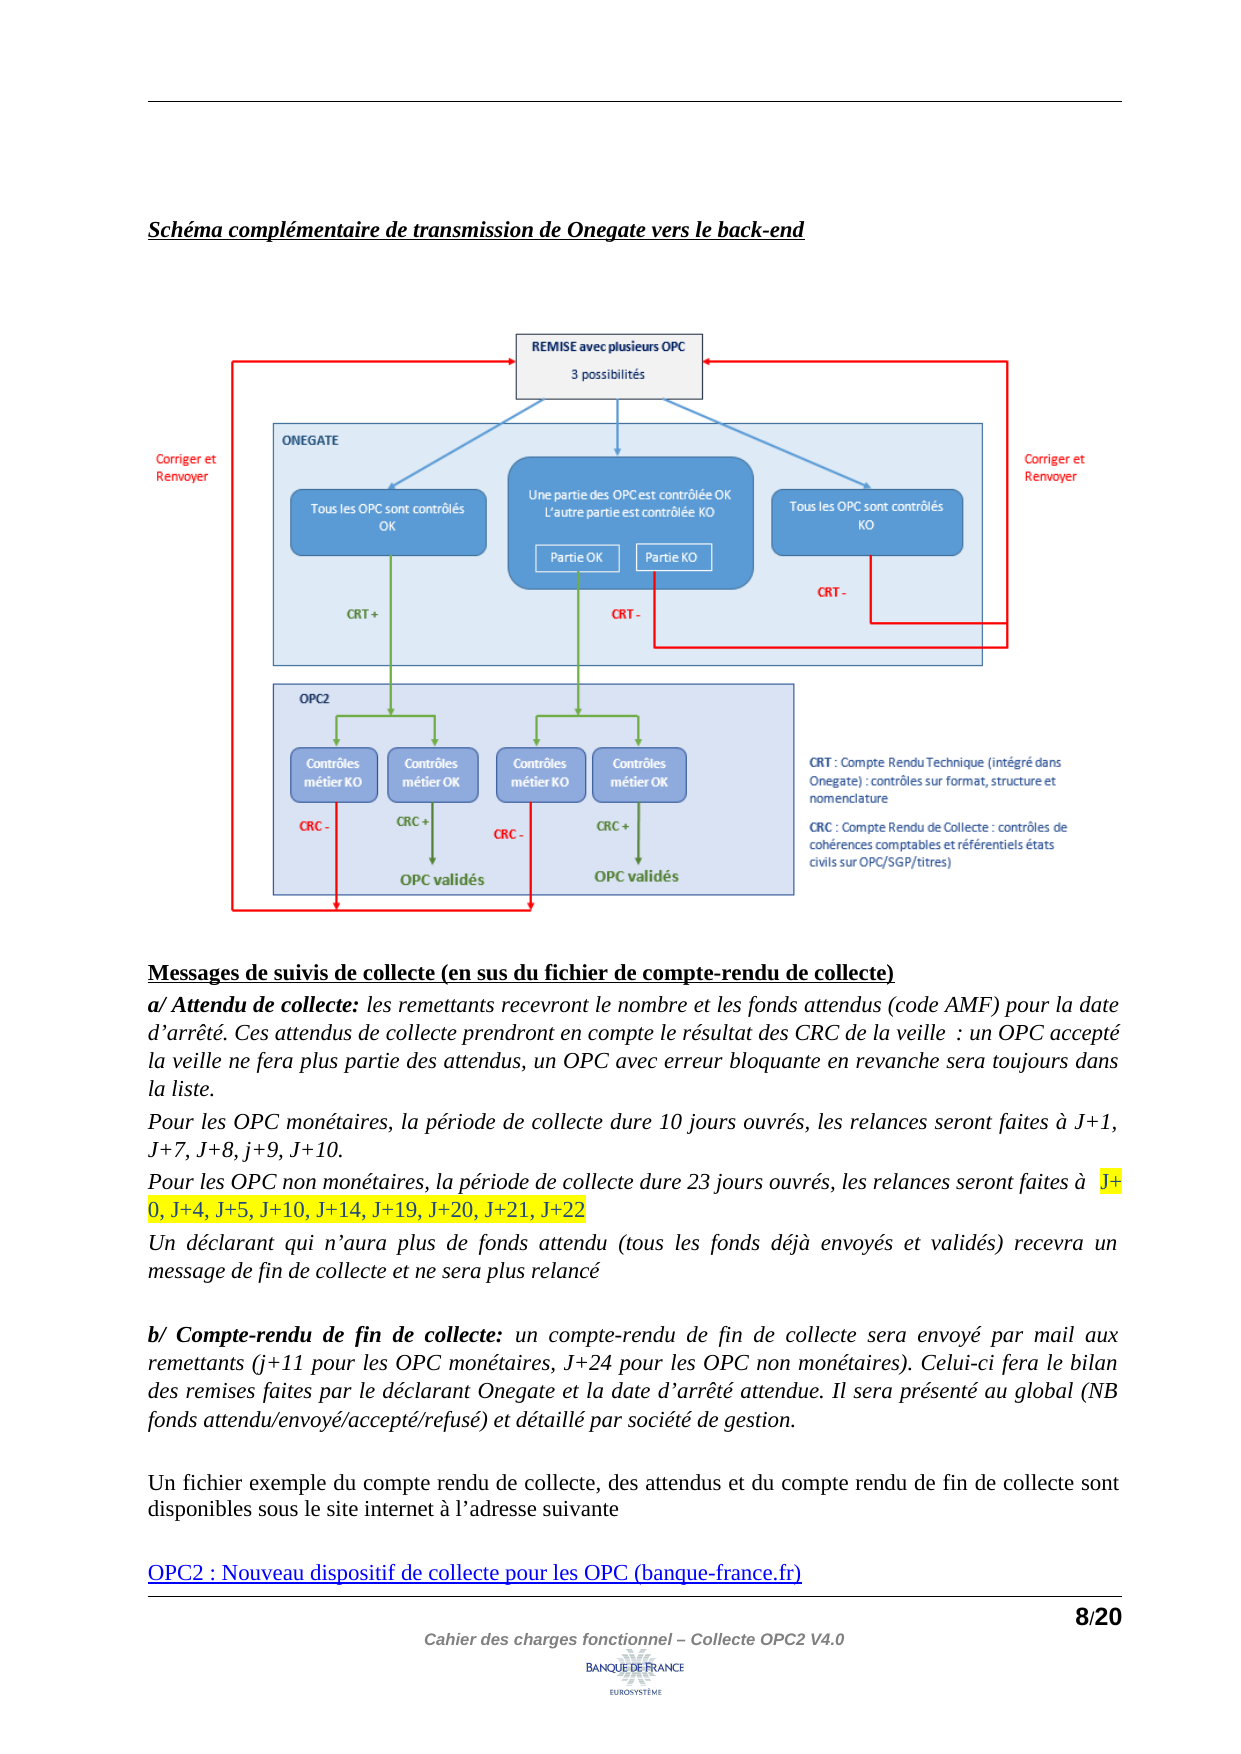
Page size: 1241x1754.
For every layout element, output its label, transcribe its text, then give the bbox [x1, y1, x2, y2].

text Un déclarant qui n’aura plus de fonds attendu (tous les fonds déjà envoyés et validés) recevra un message de fin de collecte et ne sera plus relancé [148, 1227, 1122, 1284]
picture [148, 328, 1119, 926]
text Un fichier exemple du compte rendu de collecte, des attendus et du compte rendu de fin de collecte sont disponibles sous le site internet à l’adresse suivante [148, 1469, 1122, 1522]
picture [586, 1649, 684, 1695]
text a/ Attendu de collecte: les remettants recevront le nombre et les fonds attendus (code AMF) pour la date d’arrêté. Ces attendus de collecte prendront en compte le résultat des CRC de la veille : un OPC accepté la veille ne fera plus partie des attendus, un OPC avec erreur bloquante en revanche sera toujours dans la liste. [148, 990, 1122, 1102]
text Pour les OPC non monétaires, la période de collecte dure 23 jours ouvrés, les relances seront faites à J+ 0, J+4, J+5, J+10, J+14, J+19, J+20, J+21, J+22 [148, 1167, 1122, 1223]
text Schéma complémentaire de transmission de Onegate vers le back-end [148, 215, 1122, 243]
text OPC2 : Nouveau dispositif de collecte pour les OPC (banque-france.fr) [148, 1558, 1122, 1586]
text b/ Compte-rendu de fin de collecte: un compte-rendu de fin de collecte sera envoyé par mail aux remettants (j+11 pour les OPC monétaires, J+24 pour les OPC non monétaires). Celui-ci fera le bilan des remises faites par le déclarant Onegate et la date d’arrêté attendue. Il sera présenté au global (NB fonds attendu/envoyé/accepté/refusé) et détaillé par société de gestion. [148, 1320, 1122, 1433]
text Pour les OPC monétaires, la période de collecte dure 10 jours ouvrés, les relances seront faites à J+1, J+7, J+8, j+9, J+10. [148, 1107, 1122, 1163]
